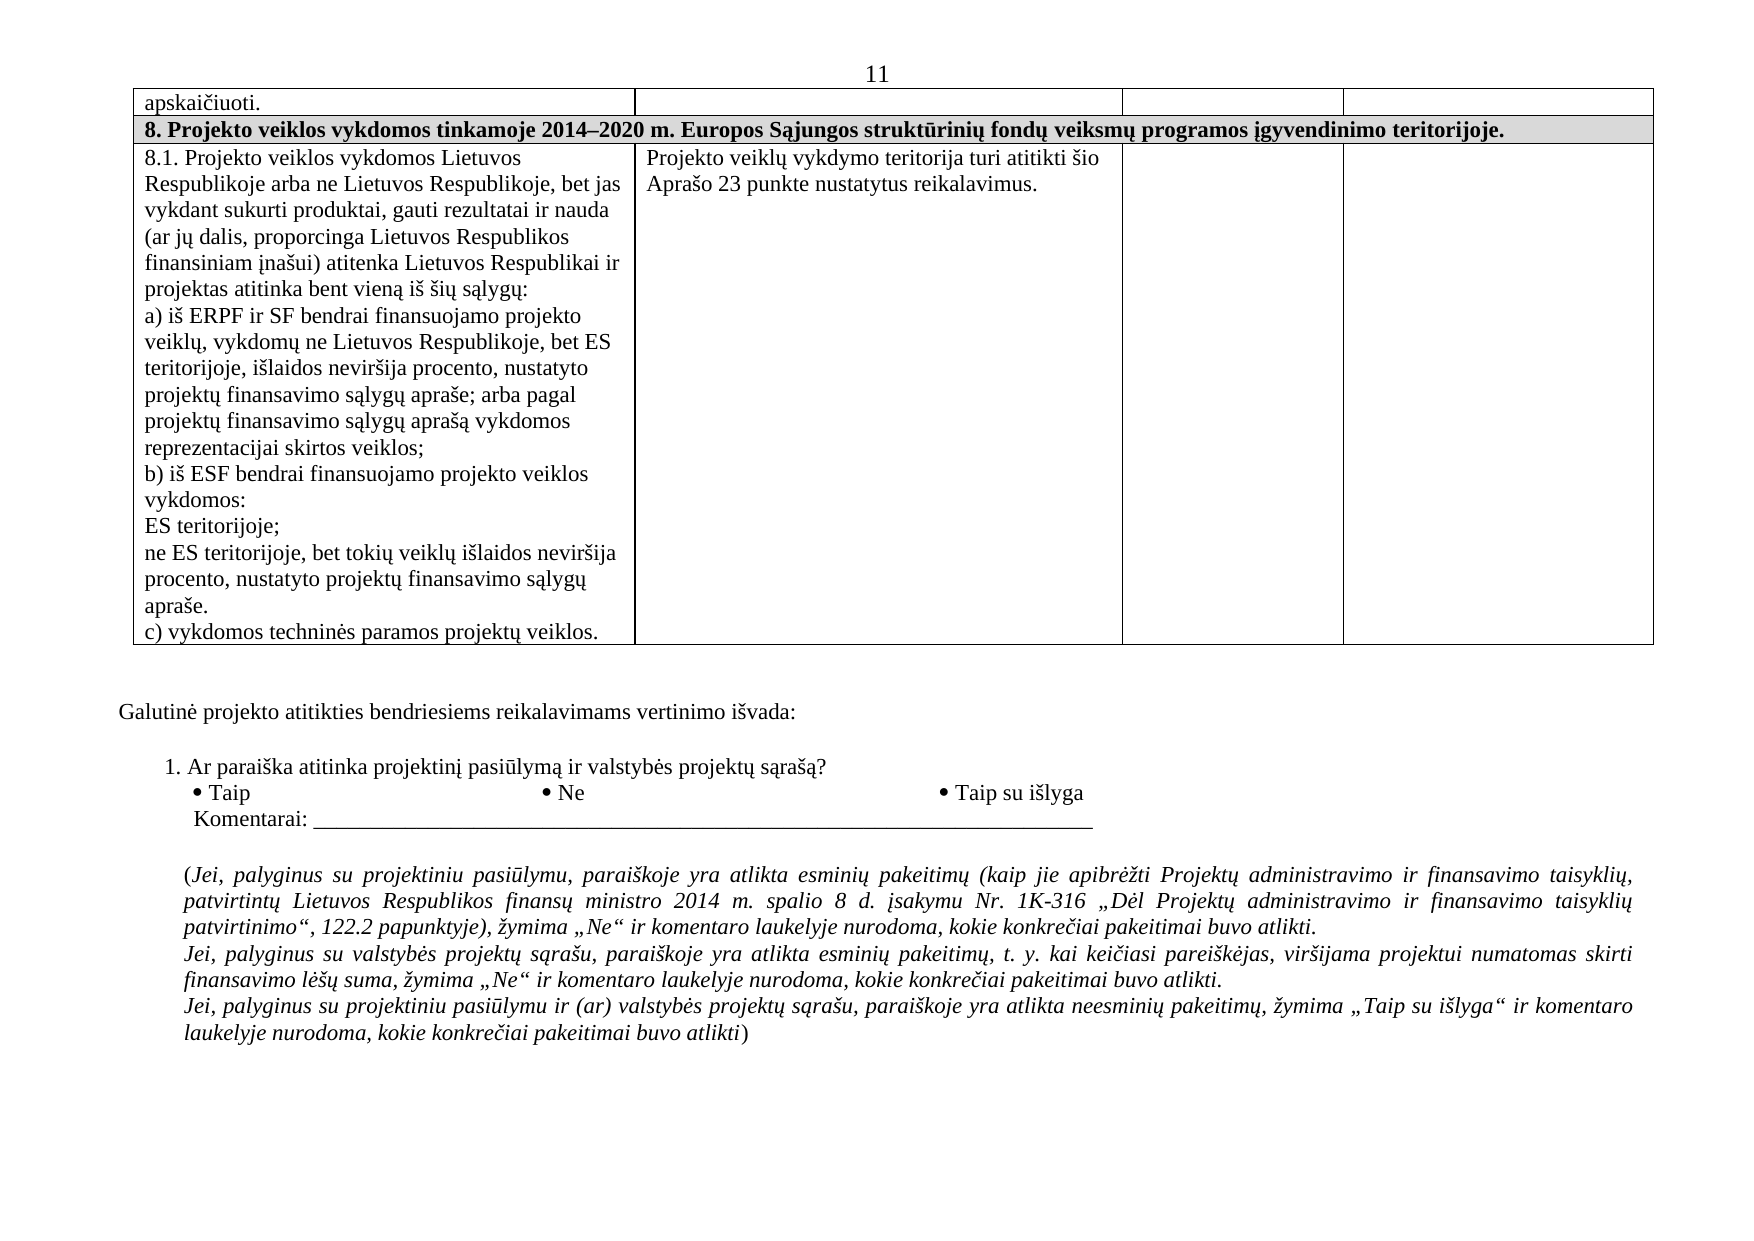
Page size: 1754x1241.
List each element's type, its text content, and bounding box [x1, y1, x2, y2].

table_cell [1344, 144, 1653, 644]
text 1. Ar paraiška atitinka projektinį pasiūlymą ir valstybės projektų sąrašą? [118, 753, 1636, 779]
text Taip Ne Taip su išlyga [193, 779, 1636, 806]
table_cell 8. Projekto veiklos vykdomos tinkamoje 2014–2020 m. Europos Sąjungos struktūrinių fondų veiksmų programos įgyvendinimo teritorijoje. [134, 116, 1653, 143]
table_cell Projekto veiklų vykdymo teritorija turi atitikti šio Aprašo 23 punkte nustatytus reikalavimus. [636, 144, 1122, 644]
text (Jei, palyginus su projektiniu pasiūlymu, paraiškoje yra atlikta esminių pakeitimų (kaip jie apibrėžti Projektų administravimo ir finansavimo taisyklių, patvirtintų Lietuvos Respublikos finansų ministro 2014 m. spalio 8 d. įsakymu Nr. 1K-316 „Dėl Projektų administravimo ir finansavimo taisyklių patvirtinimo“, 122.2 papunktyje), žymima „Ne“ ir komentaro laukelyje nurodoma, kokie konkrečiai pakeitimai buvo atlikti. [184, 861, 1636, 940]
table_cell 8.1. Projekto veiklos vykdomos Lietuvos Respublikoje arba ne Lietuvos Respublikoje, bet jas vykdant sukurti produktai, gauti rezultatai ir nauda (ar jų dalis, proporcinga Lietuvos Respublikos finansiniam įnašui) atitenka Lietuvos Respublikai ir projektas atitinka bent vieną iš šių sąlygų: a) iš ERPF ir SF bendrai finansuojamo projekto veiklų, vykdomų ne Lietuvos Respublikoje, bet ES teritorijoje, išlaidos neviršija procento, nustatyto projektų finansavimo sąlygų apraše; arba pagal projektų finansavimo sąlygų aprašą vykdomos reprezentacijai skirtos veiklos; b) iš ESF bendrai finansuojamo projekto veiklos vykdomos: ES teritorijoje; ne ES teritorijoje, bet tokių veiklų išlaidos neviršija procento, nustatyto projektų finansavimo sąlygų apraše. c) vykdomos techninės paramos projektų veiklos. [134, 144, 634, 644]
table_cell [636, 89, 1122, 115]
table_cell [1123, 89, 1343, 115]
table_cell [134, 89, 634, 115]
text Galutinė projekto atitikties bendriesiems reikalavimams vertinimo išvada: [118, 698, 1636, 725]
text Jei, palyginus su projektiniu pasiūlymu ir (ar) valstybės projektų sąrašu, paraiškoje yra atlikta neesminių pakeitimų, žymima „Taip su išlyga“ ir komentaro laukelyje nurodoma, kokie konkrečiai pakeitimai buvo atlikti) [184, 992, 1636, 1045]
table_cell [1344, 89, 1653, 115]
text Komentarai: ____________________________________________________________________ [193, 806, 1636, 832]
table_cell [1123, 144, 1343, 644]
text Jei, palyginus su valstybės projektų sąrašu, paraiškoje yra atlikta esminių pakeitimų, t. y. kai keičiasi pareiškėjas, viršijama projektui numatomas skirti finansavimo lėšų suma, žymima „Ne“ ir komentaro laukelyje nurodoma, kokie konkrečiai pakeitimai buvo atlikti. [184, 940, 1636, 992]
